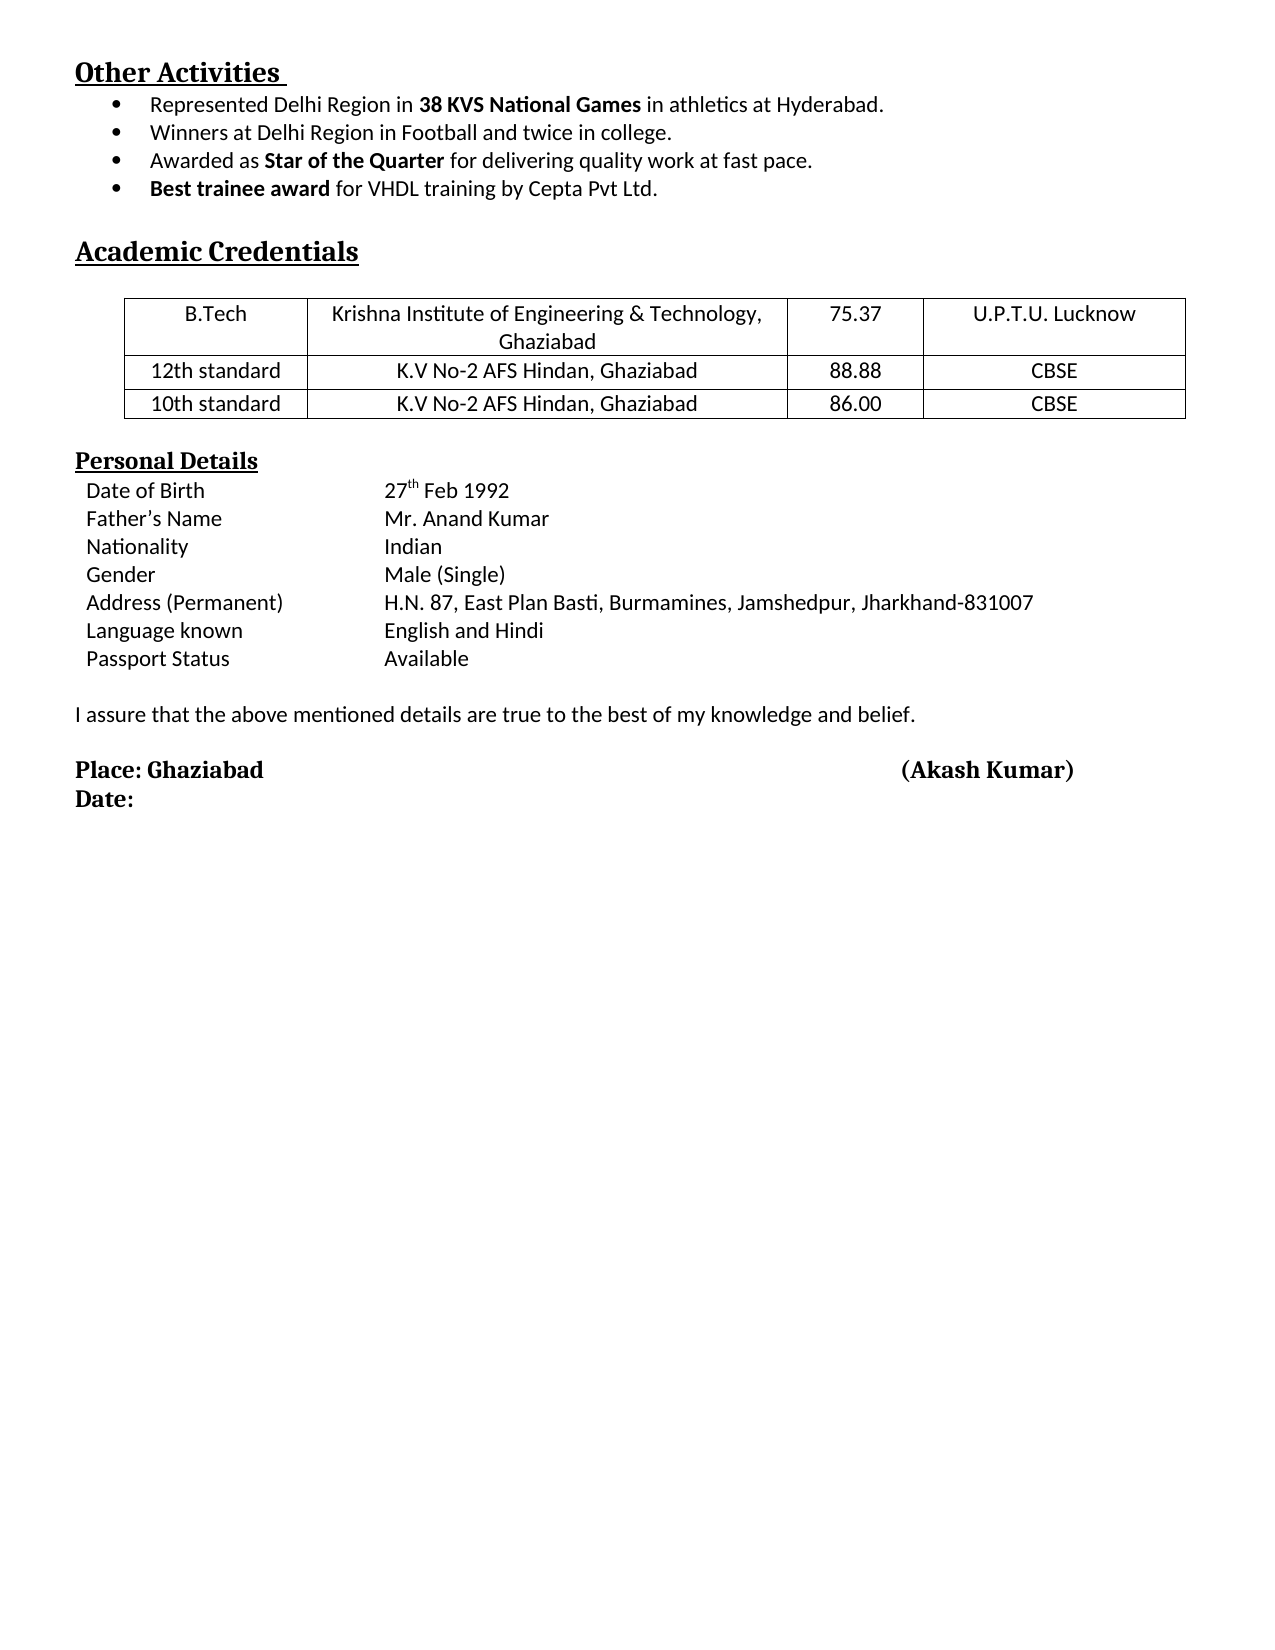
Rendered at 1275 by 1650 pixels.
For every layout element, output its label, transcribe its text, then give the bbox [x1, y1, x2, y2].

table_cell 10th standard [125, 390, 307, 417]
table_cell 12th standard [125, 356, 307, 388]
text Date: [75, 785, 1200, 814]
table_header 75.37 [788, 299, 923, 355]
table_cell Mr. Anand Kumar [373, 504, 1200, 532]
text Personal Details [75, 447, 1200, 476]
table_header U.P.T.U. Lucknow [924, 299, 1185, 355]
text Academic Credentials [75, 235, 1200, 269]
list Winners at Delhi Region in Football and twice in college. [112, 118, 1200, 146]
list Represented Delhi Region in 38 KVS National Games in athletics at Hyderabad. [112, 90, 1200, 118]
text I assure that the above mentioned details are true to the best of my knowledge and belief. [75, 700, 1200, 728]
table_cell Available [373, 644, 1200, 672]
table_cell K.V No-2 AFS Hindan, Ghaziabad [308, 356, 787, 388]
table_cell 88.88 [788, 356, 923, 388]
table_cell Address (Permanent) [75, 588, 373, 616]
text Place: Ghaziabad (Akash Kumar) [75, 756, 1200, 785]
table_cell Father’s Name [75, 504, 373, 532]
table_cell Gender [75, 560, 373, 588]
table_cell H.N. 87, East Plan Basti, Burmamines, Jamshedpur, Jharkhand-831007 [373, 588, 1200, 616]
table_cell CBSE [924, 390, 1185, 417]
table_header 27th Feb 1992 [373, 476, 1200, 504]
table_cell 86.00 [788, 390, 923, 417]
table_cell Male (Single) [373, 560, 1200, 588]
table_cell Indian [373, 532, 1200, 560]
table_cell K.V No-2 AFS Hindan, Ghaziabad [308, 390, 787, 417]
table_cell Language known [75, 616, 373, 644]
list Best trainee award for VHDL training by Cepta Pvt Ltd. [112, 174, 1200, 202]
table_header Krishna Institute of Engineering & Technology, Ghaziabad [308, 299, 787, 355]
table_cell English and Hindi [373, 616, 1200, 644]
table_cell Passport Status [75, 644, 373, 672]
text Other Activities [75, 56, 1200, 90]
table_cell CBSE [924, 356, 1185, 388]
table_header B.Tech [125, 299, 307, 355]
list Awarded as Star of the Quarter for delivering quality work at fast pace. [112, 146, 1200, 174]
table_cell Nationality [75, 532, 373, 560]
table_header Date of Birth [75, 476, 373, 504]
